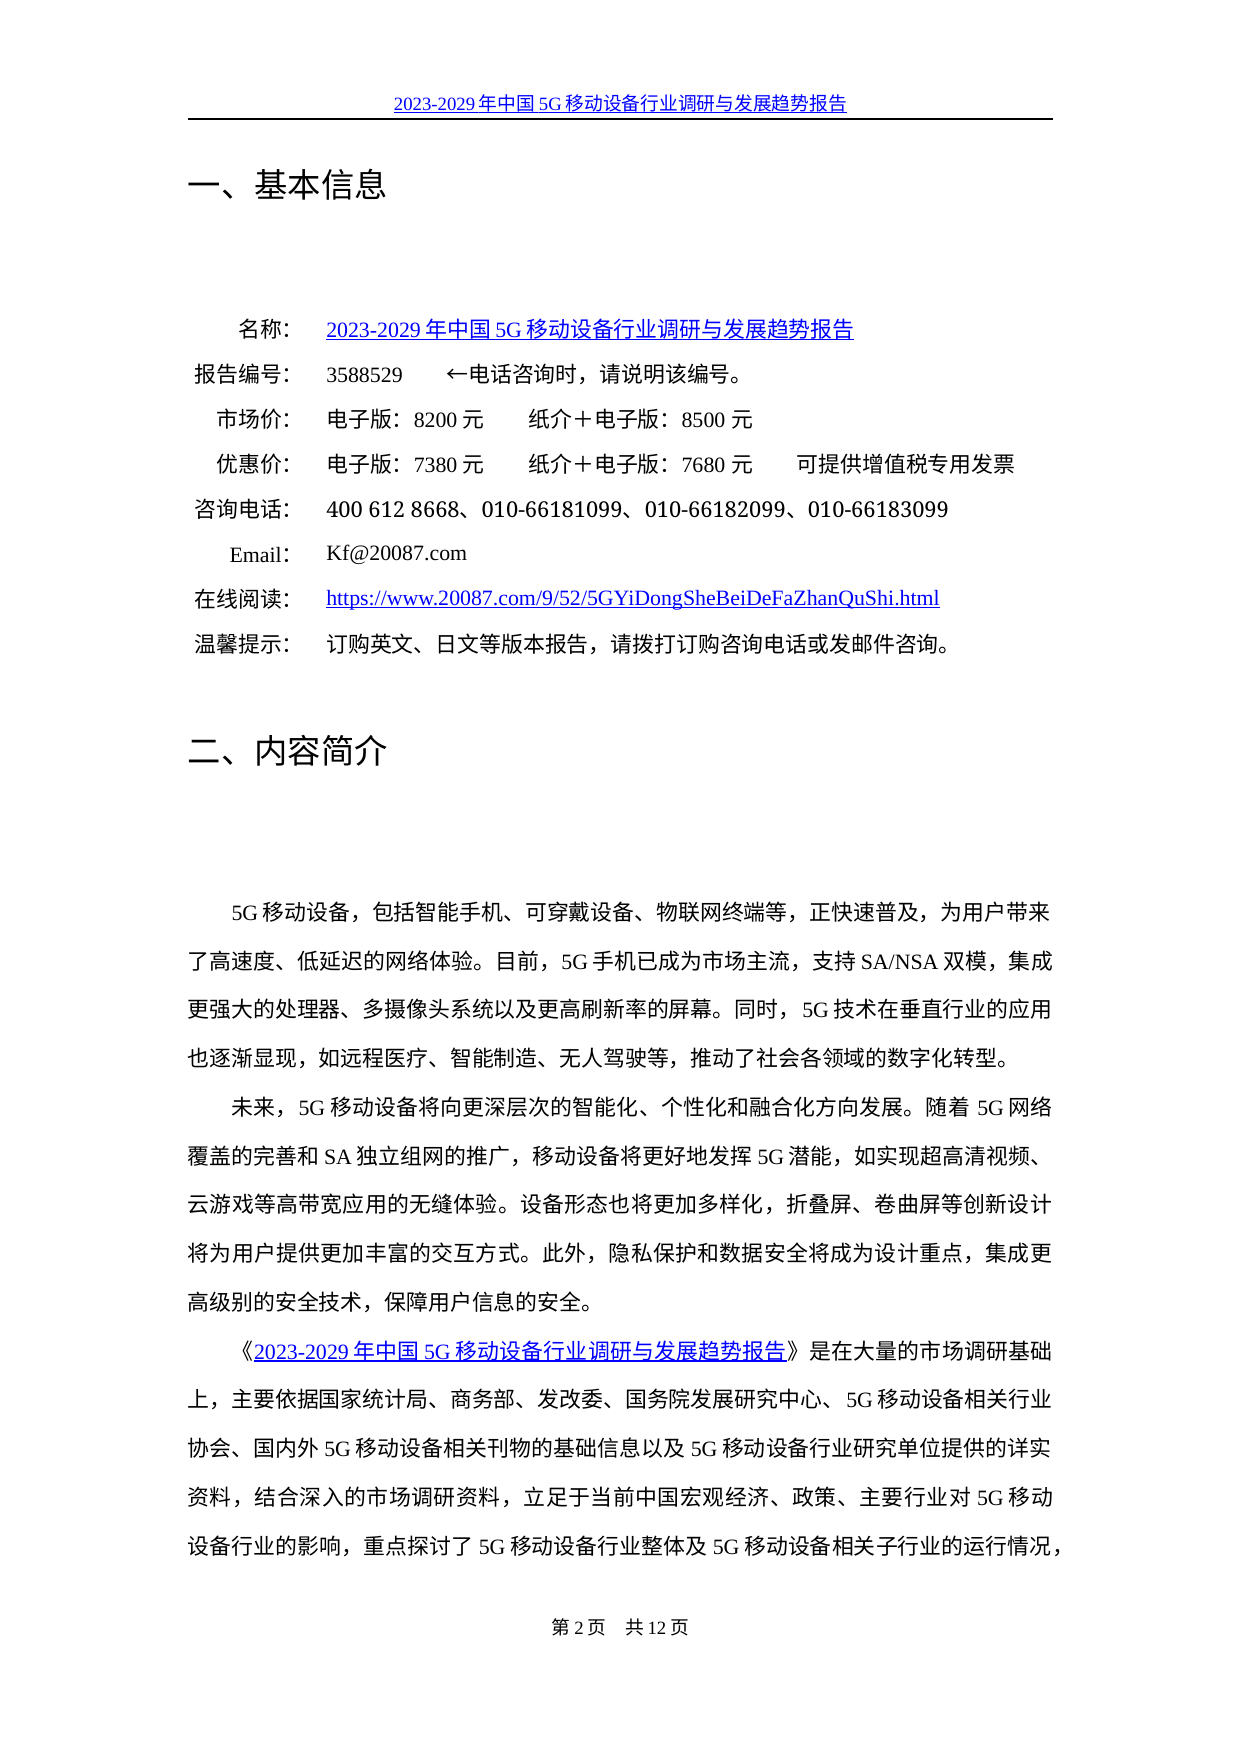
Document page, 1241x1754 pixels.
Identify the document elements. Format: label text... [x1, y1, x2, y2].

table_cell Kf@20087.com [315, 537, 1073, 582]
title 二、内容简介 [187, 717, 1053, 782]
table_header 名称： [167, 312, 315, 357]
table_cell 400 612 8668、010-66181099、010-66182099、010-66183099 [315, 492, 1073, 537]
title 一、基本信息 [187, 150, 1053, 215]
table_cell 优惠价： [167, 447, 315, 492]
table_header 2023-2029年中国5G移动设备行业调研与发展趋势报告 [315, 312, 1073, 357]
table_cell Email： [167, 537, 315, 582]
table_cell 电子版：7380 元 纸介＋电子版：7680 元 可提供增值税专用发票 [315, 447, 1073, 492]
table_cell 电子版：8200 元 纸介＋电子版：8500 元 [315, 402, 1073, 447]
table_cell 市场价： [167, 402, 315, 447]
table_cell 在线阅读： [167, 582, 315, 627]
table_cell 温馨提示： [167, 627, 315, 672]
table_cell 订购英文、日文等版本报告，请拨打订购咨询电话或发邮件咨询。 [315, 627, 1073, 672]
table_cell 3588529 ←电话咨询时，请说明该编号。 [315, 357, 1073, 402]
table_cell [315, 582, 1073, 627]
table_cell 咨询电话： [167, 492, 315, 537]
table_cell 报告编号： [167, 357, 315, 402]
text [187, 894, 1053, 1561]
